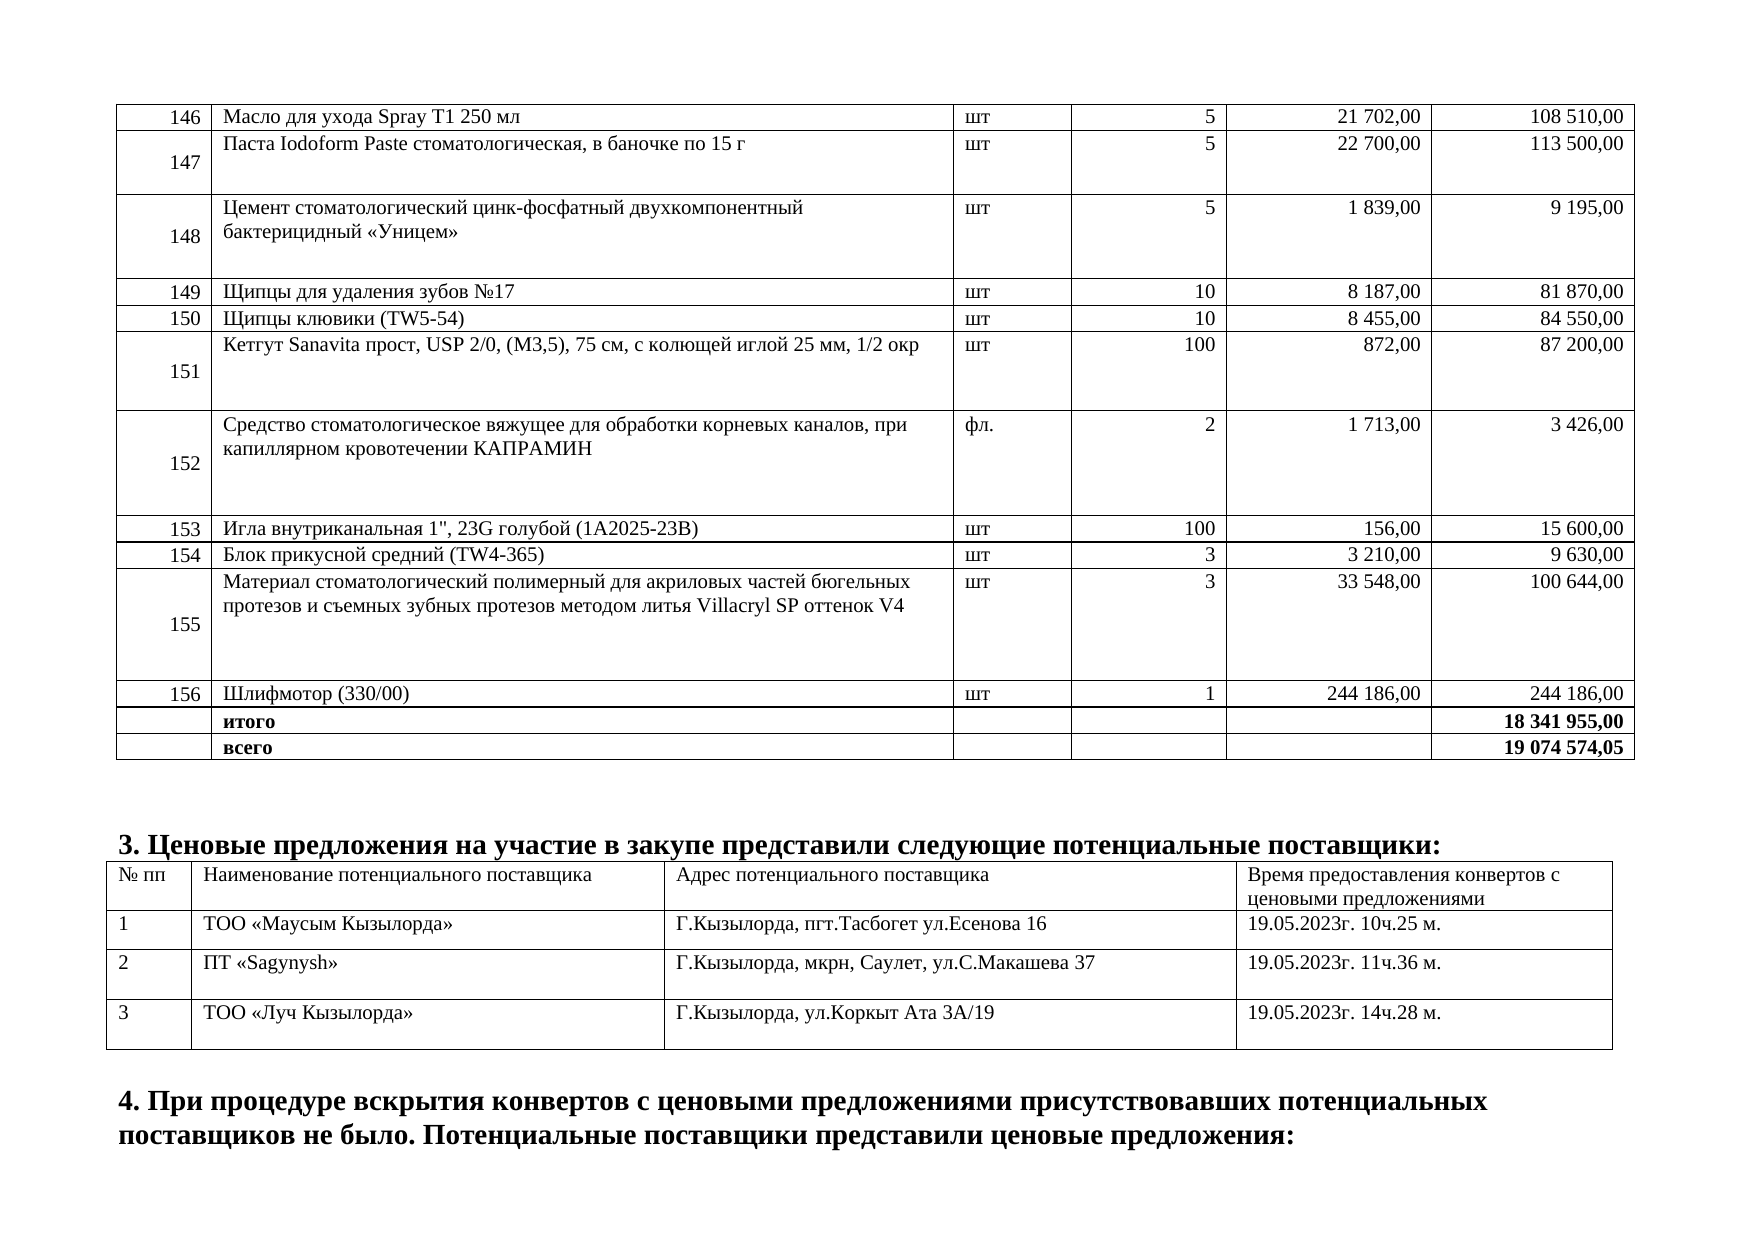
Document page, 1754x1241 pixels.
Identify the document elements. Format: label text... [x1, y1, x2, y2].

table_cell 5 [1072, 131, 1226, 194]
table_cell [1072, 708, 1226, 733]
table_cell Средство стоматологическое вяжущее для обработки корневых каналов, при капиллярном кровотечении КАПРАМИН [212, 411, 953, 515]
table_cell 149 [117, 279, 211, 304]
table_header № пп [107, 862, 191, 910]
table_cell 146 [117, 105, 211, 130]
table_cell 147 [117, 131, 211, 194]
table_cell 10 [1072, 279, 1226, 304]
table_cell ПТ «Sagynysh» [192, 950, 664, 999]
table_cell 1 [107, 911, 191, 949]
table_cell 2 [1072, 411, 1226, 515]
table_cell 21 702,00 [1227, 105, 1431, 130]
table_cell 10 [1072, 306, 1226, 331]
table_cell Щипцы клювики (TW5-54) [212, 306, 953, 331]
table_cell 22 700,00 [1227, 131, 1431, 194]
table_cell [117, 734, 211, 759]
table_cell шт [954, 516, 1071, 541]
table_cell Масло для ухода Spray Т1 250 мл [212, 105, 953, 130]
table_cell 8 455,00 [1227, 306, 1431, 331]
table_cell шт [954, 195, 1071, 278]
table_cell 100 644,00 [1432, 569, 1634, 680]
table_cell ТОО «Маусым Кызылорда» [192, 911, 664, 949]
table_cell ТОО «Луч Кызылорда» [192, 1000, 664, 1049]
table_cell Материал стоматологический полимерный для акриловых частей бюгельных протезов и съемных зубных протезов методом литья Villacryl SP оттенок V4 [212, 569, 953, 680]
table_cell 153 [117, 516, 211, 541]
table_cell шт [954, 131, 1071, 194]
table_cell всего [212, 734, 953, 759]
text 3. Ценовые предложения на участие в закупе представили следующие потенциальные поставщики: [118, 827, 1636, 861]
table_cell 87 200,00 [1432, 332, 1634, 410]
table_cell 108 510,00 [1432, 105, 1634, 130]
table_cell [1227, 734, 1431, 759]
table_header Адрес потенциального поставщика [665, 862, 1236, 910]
table_cell 9 195,00 [1432, 195, 1634, 278]
table_cell Г.Кызылорда, пгт.Тасбогет ул.Есенова 16 [665, 911, 1236, 949]
table_cell 5 [1072, 195, 1226, 278]
table_cell 81 870,00 [1432, 279, 1634, 304]
table_cell шт [954, 105, 1071, 130]
table_cell 3 [107, 1000, 191, 1049]
table_cell 9 630,00 [1432, 543, 1634, 568]
table_cell шт [954, 279, 1071, 304]
table_cell шт [954, 569, 1071, 680]
table_cell 155 [117, 569, 211, 680]
table_cell 113 500,00 [1432, 131, 1634, 194]
table_cell 19.05.2023г. 11ч.36 м. [1237, 950, 1612, 999]
table_cell Г.Кызылорда, мкрн, Саулет, ул.С.Макашева 37 [665, 950, 1236, 999]
table_cell 100 [1072, 332, 1226, 410]
table_cell 1 839,00 [1227, 195, 1431, 278]
table_cell 154 [117, 543, 211, 568]
table_cell [117, 708, 211, 733]
table_cell 3 [1072, 569, 1226, 680]
table_cell 33 548,00 [1227, 569, 1431, 680]
table_cell 8 187,00 [1227, 279, 1431, 304]
table_cell 244 186,00 [1432, 681, 1634, 706]
table_cell 156 [117, 681, 211, 706]
table_cell 148 [117, 195, 211, 278]
table_cell итого [212, 708, 953, 733]
table_cell 5 [1072, 105, 1226, 130]
table_cell Игла внутриканальная 1", 23G голубой (1A2025-23B) [212, 516, 953, 541]
table_cell Щипцы для удаления зубов №17 [212, 279, 953, 304]
table_cell шт [954, 681, 1071, 706]
table_cell Г.Кызылорда, ул.Коркыт Ата 3А/19 [665, 1000, 1236, 1049]
table_cell 100 [1072, 516, 1226, 541]
table_cell 3 426,00 [1432, 411, 1634, 515]
table_header Наименование потенциального поставщика [192, 862, 664, 910]
table_cell 1 713,00 [1227, 411, 1431, 515]
table_header Время предоставления конвертов с ценовыми предложениями [1237, 862, 1612, 910]
table_cell 84 550,00 [1432, 306, 1634, 331]
table_cell [1227, 708, 1431, 733]
table_cell [954, 734, 1071, 759]
table_cell 872,00 [1227, 332, 1431, 410]
table_cell Цемент стоматологический цинк-фосфатный двухкомпонентный бактерицидный «Уницем» [212, 195, 953, 278]
table_cell 18 341 955,00 [1432, 708, 1634, 733]
table_cell 151 [117, 332, 211, 410]
table_cell шт [954, 306, 1071, 331]
table_cell 3 210,00 [1227, 543, 1431, 568]
table_cell 3 [1072, 543, 1226, 568]
table_cell 2 [107, 950, 191, 999]
table_cell 156,00 [1227, 516, 1431, 541]
table_cell шт [954, 332, 1071, 410]
table_cell 244 186,00 [1227, 681, 1431, 706]
table_cell Паста Iodoform Paste стоматологическая, в баночке по 15 г [212, 131, 953, 194]
table_cell [1072, 734, 1226, 759]
table_cell 152 [117, 411, 211, 515]
table_cell 150 [117, 306, 211, 331]
table_cell 15 600,00 [1432, 516, 1634, 541]
text 4. При процедуре вскрытия конвертов с ценовыми предложениями присутствовавших потенциальных поставщиков не было. Потенциальные поставщики представили ценовые предложения: [118, 1083, 1636, 1150]
table_cell 1 [1072, 681, 1226, 706]
table_cell фл. [954, 411, 1071, 515]
table_cell [954, 708, 1071, 733]
table_cell Кетгут Sanavita прост, USP 2/0, (М3,5), 75 см, с колющей иглой 25 мм, 1/2 окр [212, 332, 953, 410]
table_cell 19.05.2023г. 10ч.25 м. [1237, 911, 1612, 949]
table_cell 19.05.2023г. 14ч.28 м. [1237, 1000, 1612, 1049]
table_cell Блок прикусной средний (TW4-365) [212, 543, 953, 568]
table_cell 19 074 574,05 [1432, 734, 1634, 759]
table_cell шт [954, 543, 1071, 568]
table_cell Шлифмотор (330/00) [212, 681, 953, 706]
